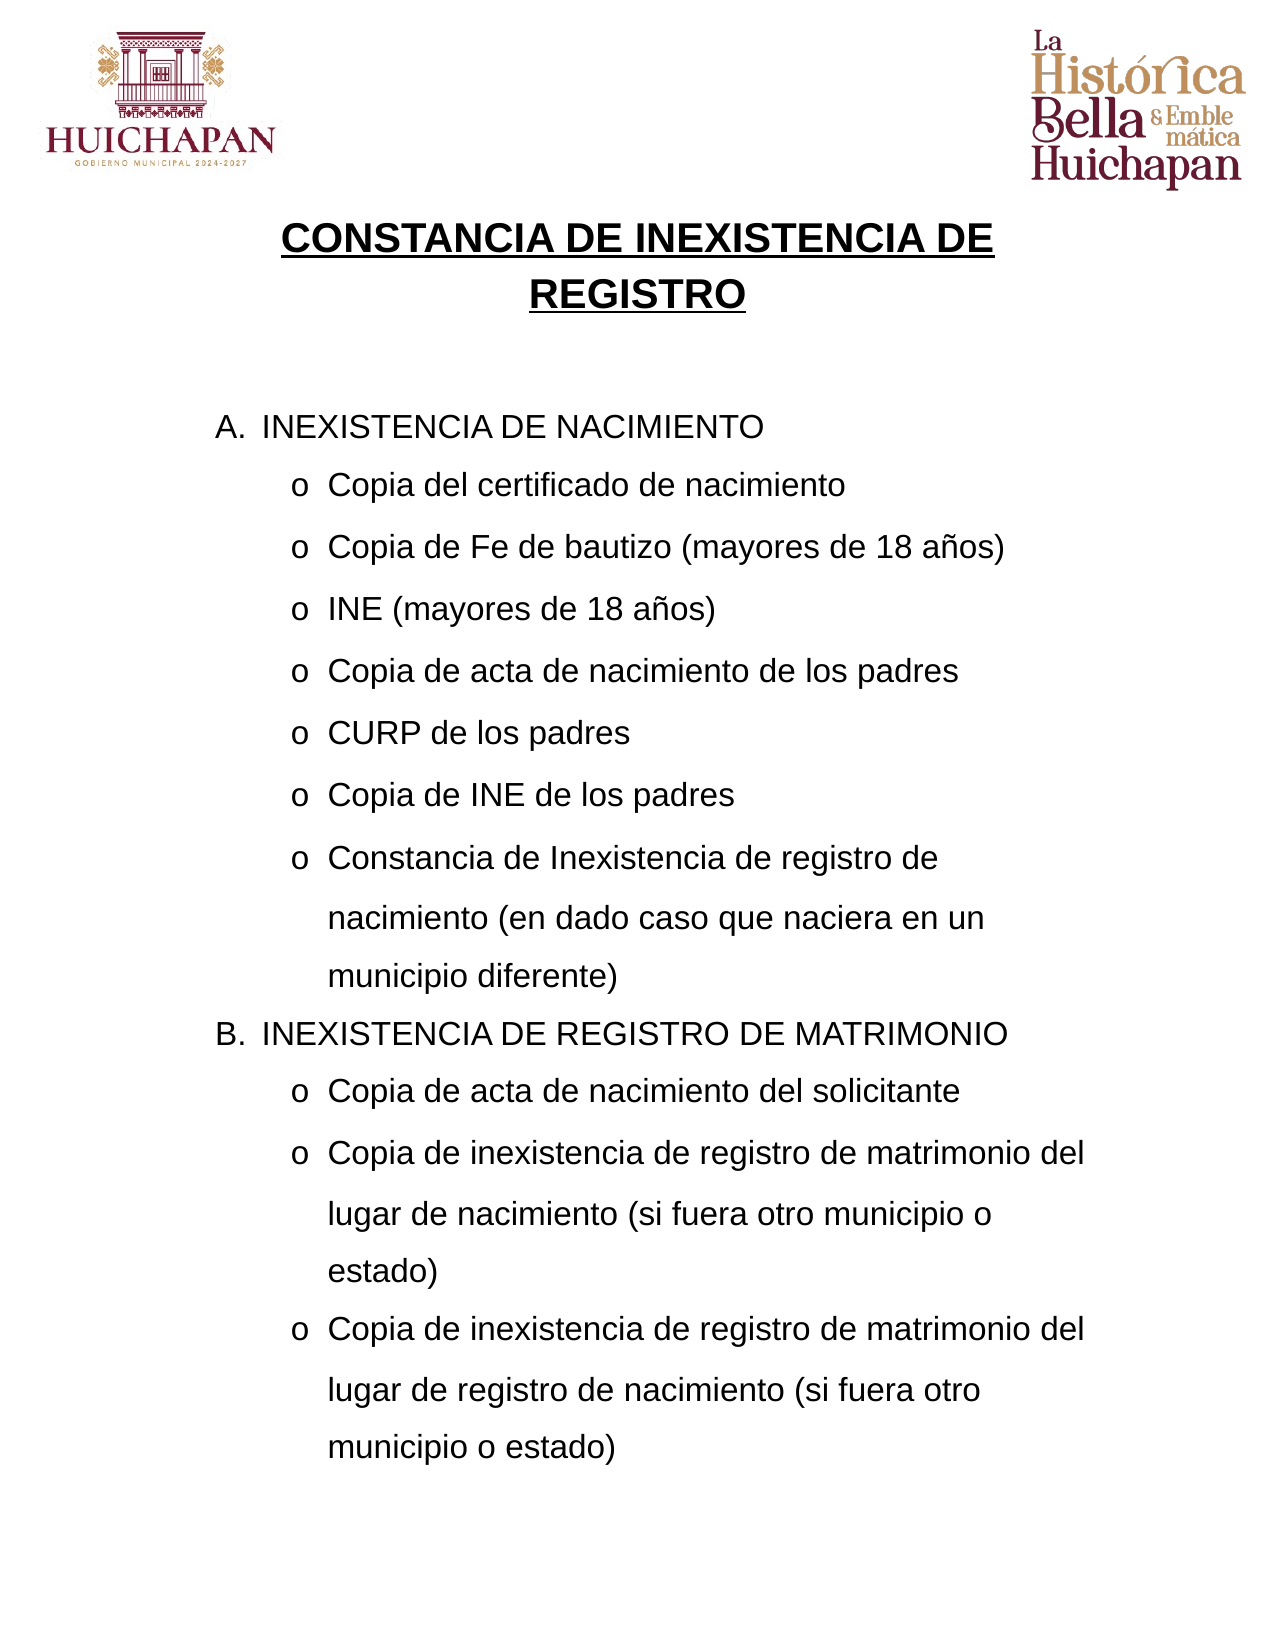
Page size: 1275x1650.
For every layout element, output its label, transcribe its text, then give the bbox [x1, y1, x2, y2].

list INEXISTENCIA DE NACIMIENTO [215, 407, 1098, 445]
list Copia de INE de los padres [290, 776, 1098, 817]
list INEXISTENCIA DE REGISTRO DE MATRIMONIO [215, 1013, 1098, 1052]
list Copia de Fe de bautizo (mayores de 18 años) [290, 527, 1098, 568]
list Copia del certificado de nacimiento [290, 464, 1098, 506]
list Constancia de Inexistencia de registro de nacimiento (en dado caso que naciera en un municipio diferente) [290, 838, 1098, 994]
list Copia de acta de nacimiento del solicitante [290, 1071, 1098, 1113]
list Copia de acta de nacimiento de los padres [290, 651, 1098, 693]
list Copia de inexistencia de registro de matrimonio del lugar de registro de nacimiento (si fuera otro municipio o estado) [290, 1309, 1098, 1466]
list INE (mayores de 18 años) [290, 589, 1098, 630]
picture [22, 10, 299, 187]
picture [1027, 26, 1250, 197]
list Copia de inexistencia de registro de matrimonio del lugar de nacimiento (si fuera otro municipio o estado) [290, 1133, 1098, 1290]
text CONSTANCIA DE INEXISTENCIA DE REGISTRO [177, 214, 1098, 317]
list CURP de los padres [290, 713, 1098, 755]
